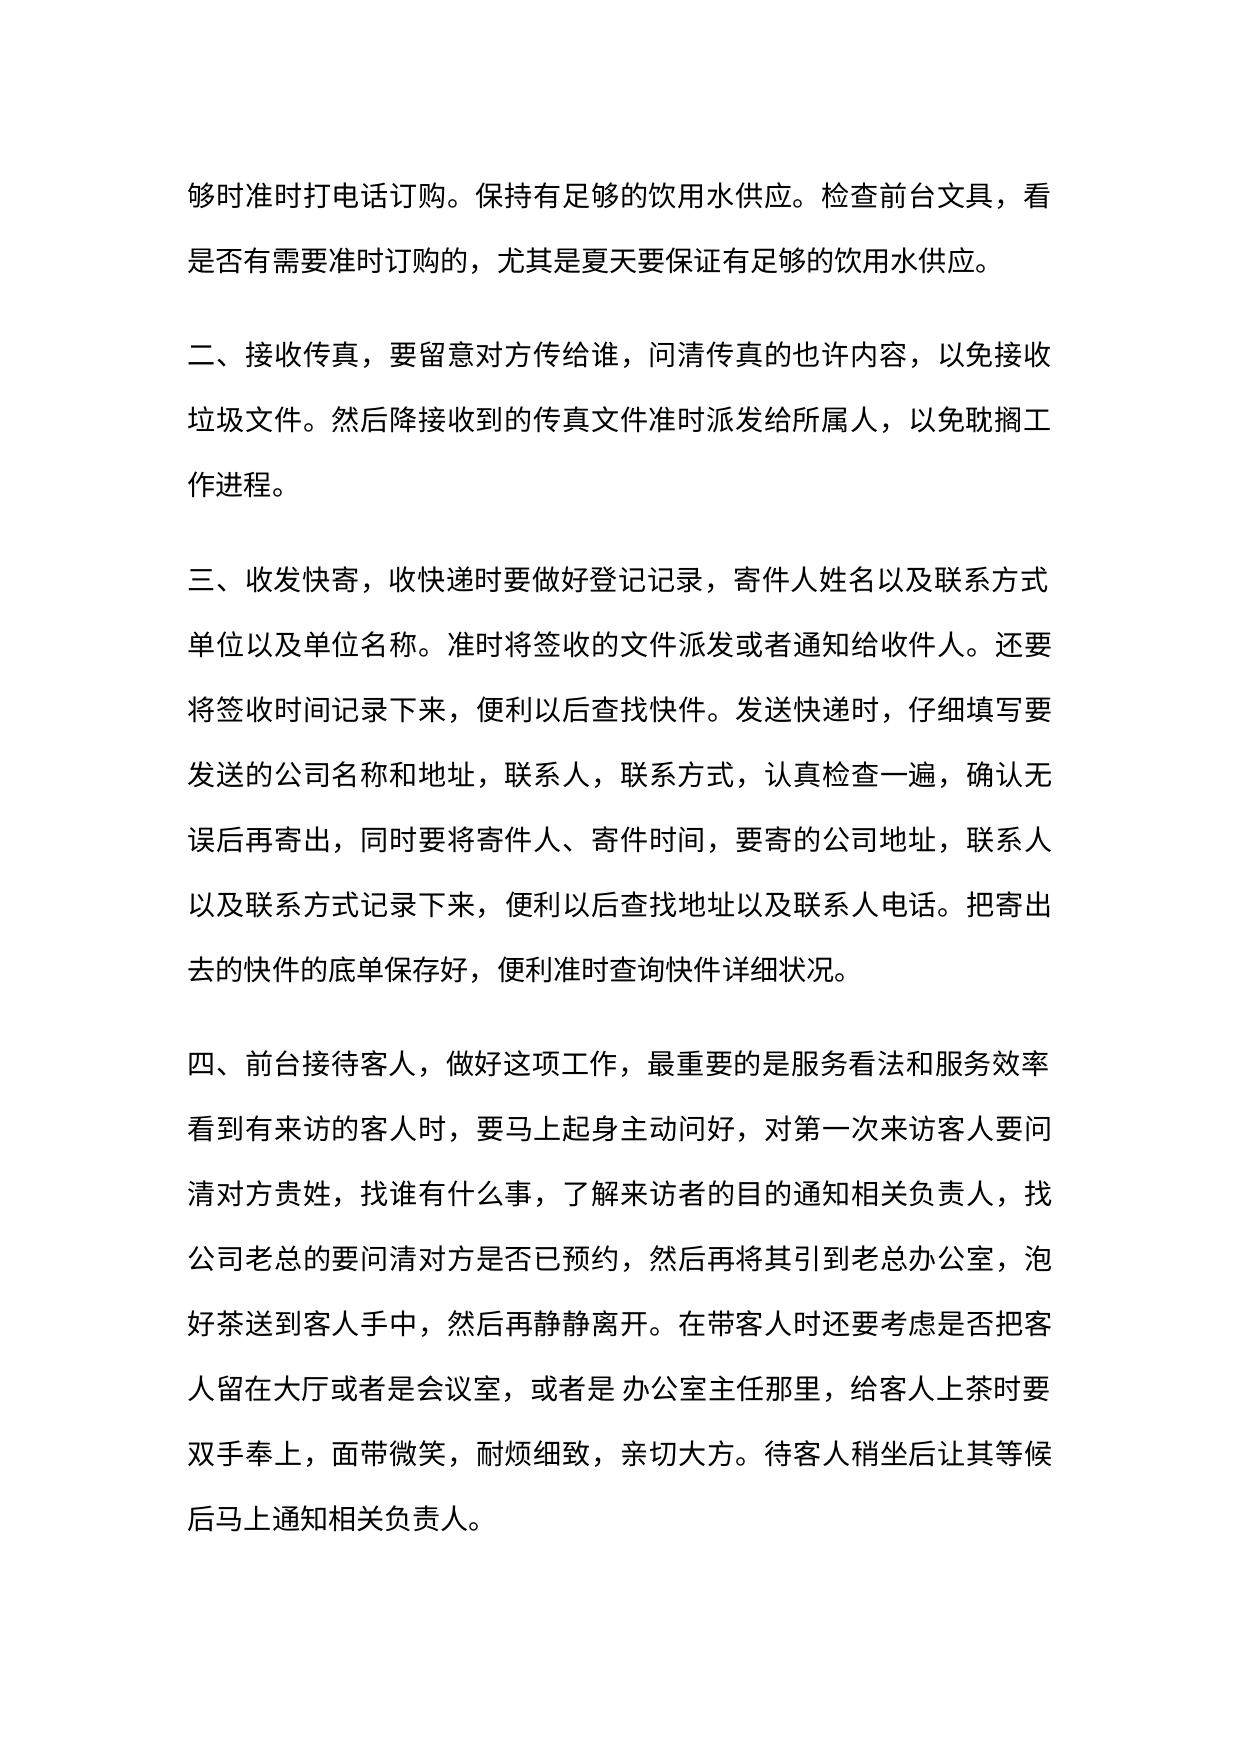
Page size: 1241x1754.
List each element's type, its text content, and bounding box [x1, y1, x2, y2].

text 二、接收传真，要留意对方传给谁，问清传真的也许内容，以免接收垃圾文件。然后降接收到的传真文件准时派发给所属人，以免耽搁工作进程。 [187, 321, 1053, 516]
text 三、收发快寄，收快递时要做好登记记录，寄件人姓名以及联系方式，单位以及单位名称。准时将签收的文件派发或者通知给收件人。还要将签收时间记录下来，便利以后查找快件。发送快递时，仔细填写要发送的公司名称和地址，联系人，联系方式，认真检查一遍，确认无误后再寄出，同时要将寄件人、寄件时间，要寄的公司地址，联系人以及联系方式记录下来，便利以后查找地址以及联系人电话。把寄出去的快件的底单保存好，便利准时查询快件详细状况。 [187, 545, 1053, 1000]
text 四、前台接待客人，做好这项工作，最重要的是服务看法和服务效率。看到有来访的客人时，要马上起身主动问好，对第一次来访客人要问清对方贵姓，找谁有什么事，了解来访者的目的通知相关负责人，找公司老总的要问清对方是否已预约，然后再将其引到老总办公室，泡好茶送到客人手中，然后再静静离开。在带客人时还要考虑是否把客人留在大厅或者是会议室，或者是 办公室主任那里，给客人上茶时要双手奉上，面带微笑，耐烦细致，亲切大方。待客人稍坐后让其等候后马上通知相关负责人。 [187, 1029, 1053, 1549]
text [187, 162, 1053, 292]
